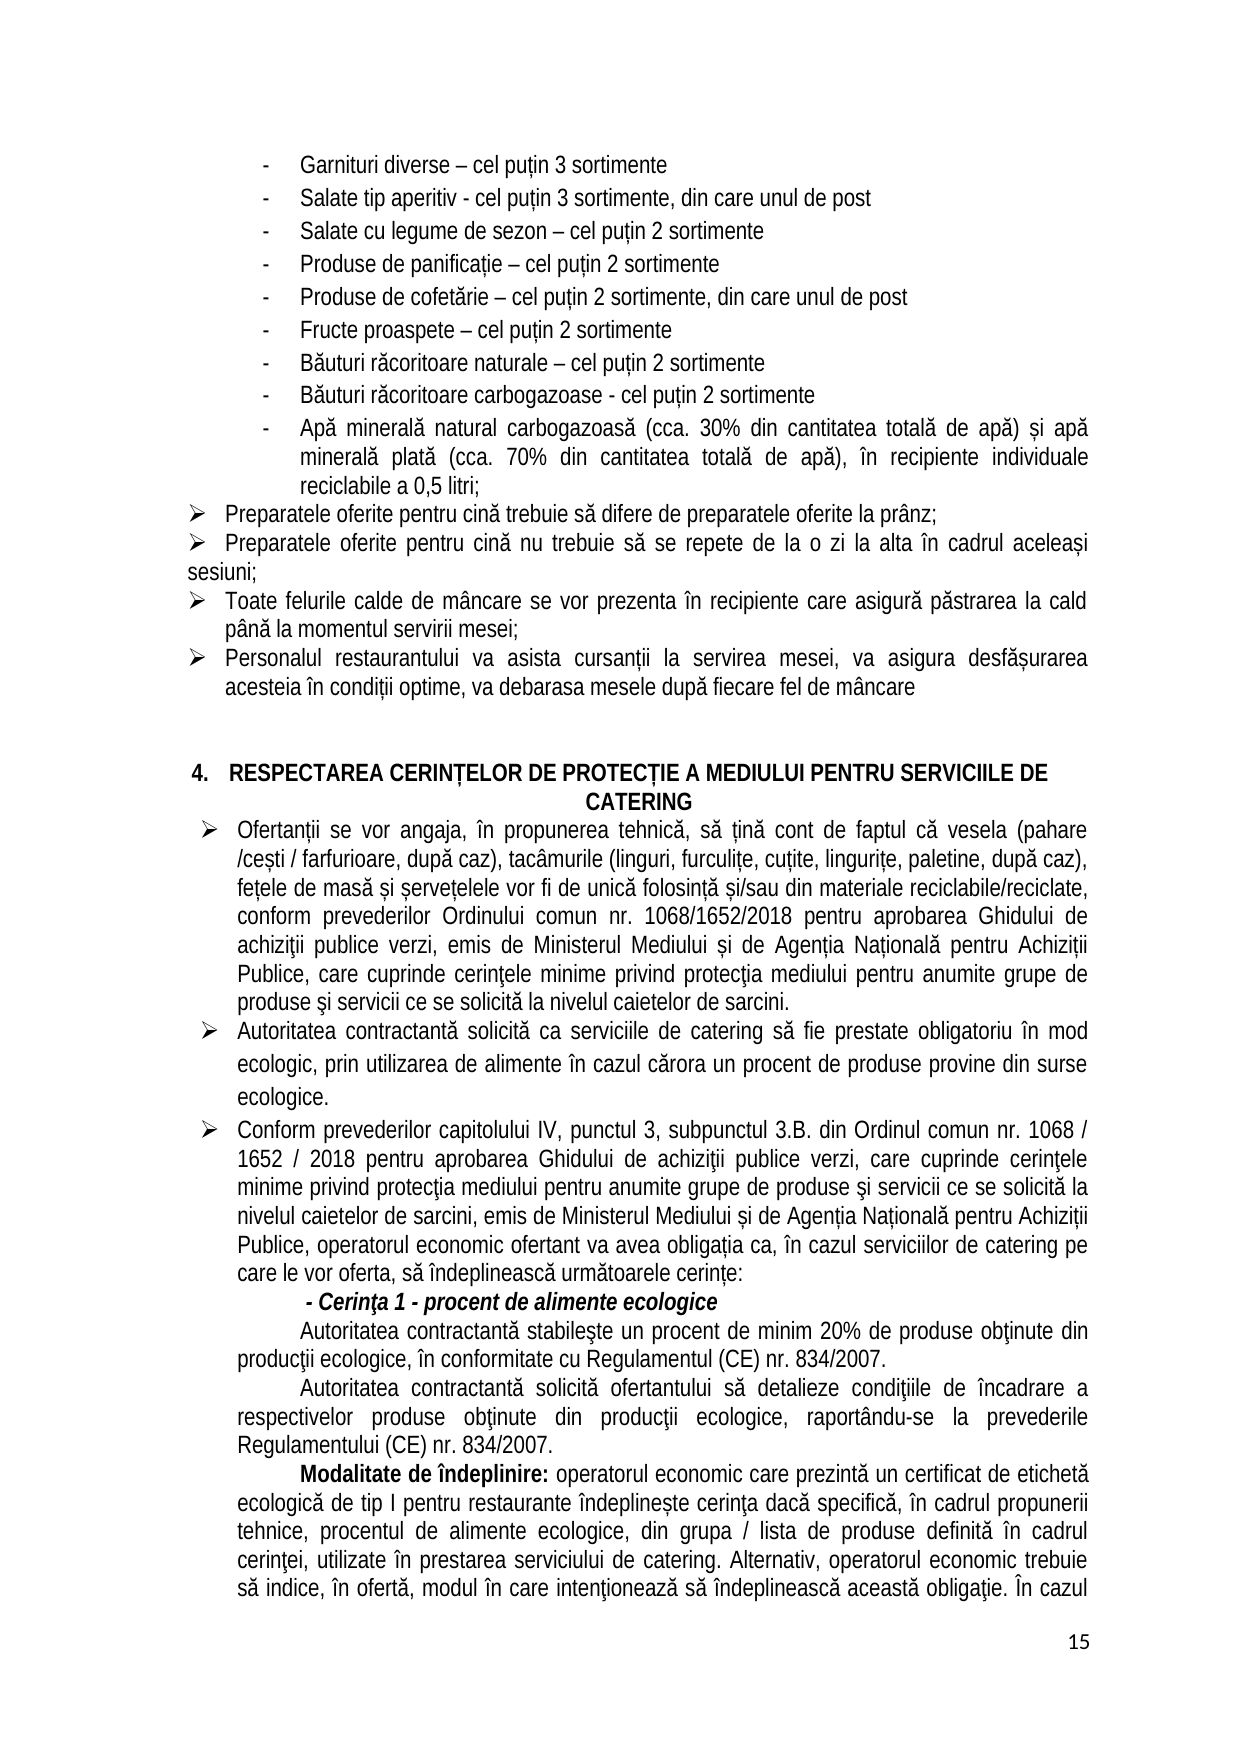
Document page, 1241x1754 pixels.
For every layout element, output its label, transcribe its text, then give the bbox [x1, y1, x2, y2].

list Salate tip aperitiv - cel puțin 3 sortimente, din care unul de post [262, 183, 1090, 212]
list RESPECTAREA CERINȚELOR DE PROTECȚIE A MEDIULUI PENTRU SERVICIILE DE CATERING [150, 758, 1090, 815]
list Preparatele oferite pentru cină nu trebuie să se repete de la o zi la alta în cadrul aceleași sesiuni; [187, 528, 1090, 586]
list Preparatele oferite pentru cină trebuie să difere de preparatele oferite la prânz; [187, 499, 1090, 528]
list Apă minerală natural carbogazoasă (cca. 30% din cantitatea totală de apă) și apă minerală plată (cca. 70% din cantitatea totală de apă), în recipiente individuale reciclabile a 0,5 litri; [262, 413, 1090, 499]
list Băuturi răcoritoare naturale – cel puțin 2 sortimente [262, 347, 1090, 376]
list Conform prevederilor capitolului IV, punctul 3, subpunctul 3.B. din Ordinul comun nr. 1068 / 1652 / 2018 pentru aprobarea Ghidului de achiziţii publice verzi, care cuprinde cerinţele minime privind protecţia mediului pentru anumite grupe de produse şi servicii ce se solicită la nivelul caietelor de sarcini, emis de Ministerul Mediului și de Agenția Națională pentru Achiziții Publice, operatorul economic ofertant va avea obligația ca, în cazul serviciilor de catering pe care le vor oferta, să îndeplinească următoarele cerințe: [199, 1115, 1090, 1287]
list Băuturi răcoritoare carbogazoase - cel puțin 2 sortimente [262, 380, 1090, 409]
list Salate cu legume de sezon – cel puțin 2 sortimente [262, 216, 1090, 244]
list Produse de panificație – cel puțin 2 sortimente [262, 249, 1090, 277]
list Ofertanții se vor angaja, în propunerea tehnică, să țină cont de faptul că vesela (pahare /cești / farfurioare, după caz), tacâmurile (linguri, furculițe, cuțite, lingurițe, paletine, după caz), fețele de masă și șervețelele vor fi de unică folosință și/sau din materiale reciclabile/reciclate, conform prevederilor Ordinului comun nr. 1068/1652/2018 pentru aprobarea Ghidului de achiziţii publice verzi, emis de Ministerul Mediului și de Agenția Națională pentru Achiziții Publice, care cuprinde cerinţele minime privind protecţia mediului pentru anumite grupe de produse şi servicii ce se solicită la nivelul caietelor de sarcini. [199, 815, 1090, 1016]
list Autoritatea contractantă solicită ca serviciile de catering să fie prestate obligatoriu în mod ecologic, prin utilizarea de alimente în cazul cărora un procent de produse provine din surse ecologice. [199, 1016, 1090, 1111]
text - Cerinţa 1 - procent de alimente ecologice [237, 1287, 1090, 1316]
list Fructe proaspete – cel puțin 2 sortimente [262, 314, 1090, 343]
text Autoritatea contractantă stabileşte un procent de minim 20% de produse obţinute din producţii ecologice, în conformitate cu Regulamentul (CE) nr. 834/2007. [237, 1316, 1090, 1373]
list Produse de cofetărie – cel puțin 2 sortimente, din care unul de post [262, 282, 1090, 310]
list Personalul restaurantului va asista cursanții la servirea mesei, va asigura desfășurarea acesteia în condiții optime, va debarasa mesele după fiecare fel de mâncare [187, 643, 1090, 701]
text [237, 1459, 1090, 1602]
list Toate felurile calde de mâncare se vor prezenta în recipiente care asigură păstrarea la cald până la momentul servirii mesei; [187, 586, 1090, 643]
text Autoritatea contractantă solicită ofertantului să detalieze condiţiile de încadrare a respectivelor produse obţinute din producţii ecologice, raportându-se la prevederile Regulamentului (CE) nr. 834/2007. [237, 1373, 1090, 1459]
list Garnituri diverse – cel puțin 3 sortimente [262, 150, 1090, 179]
